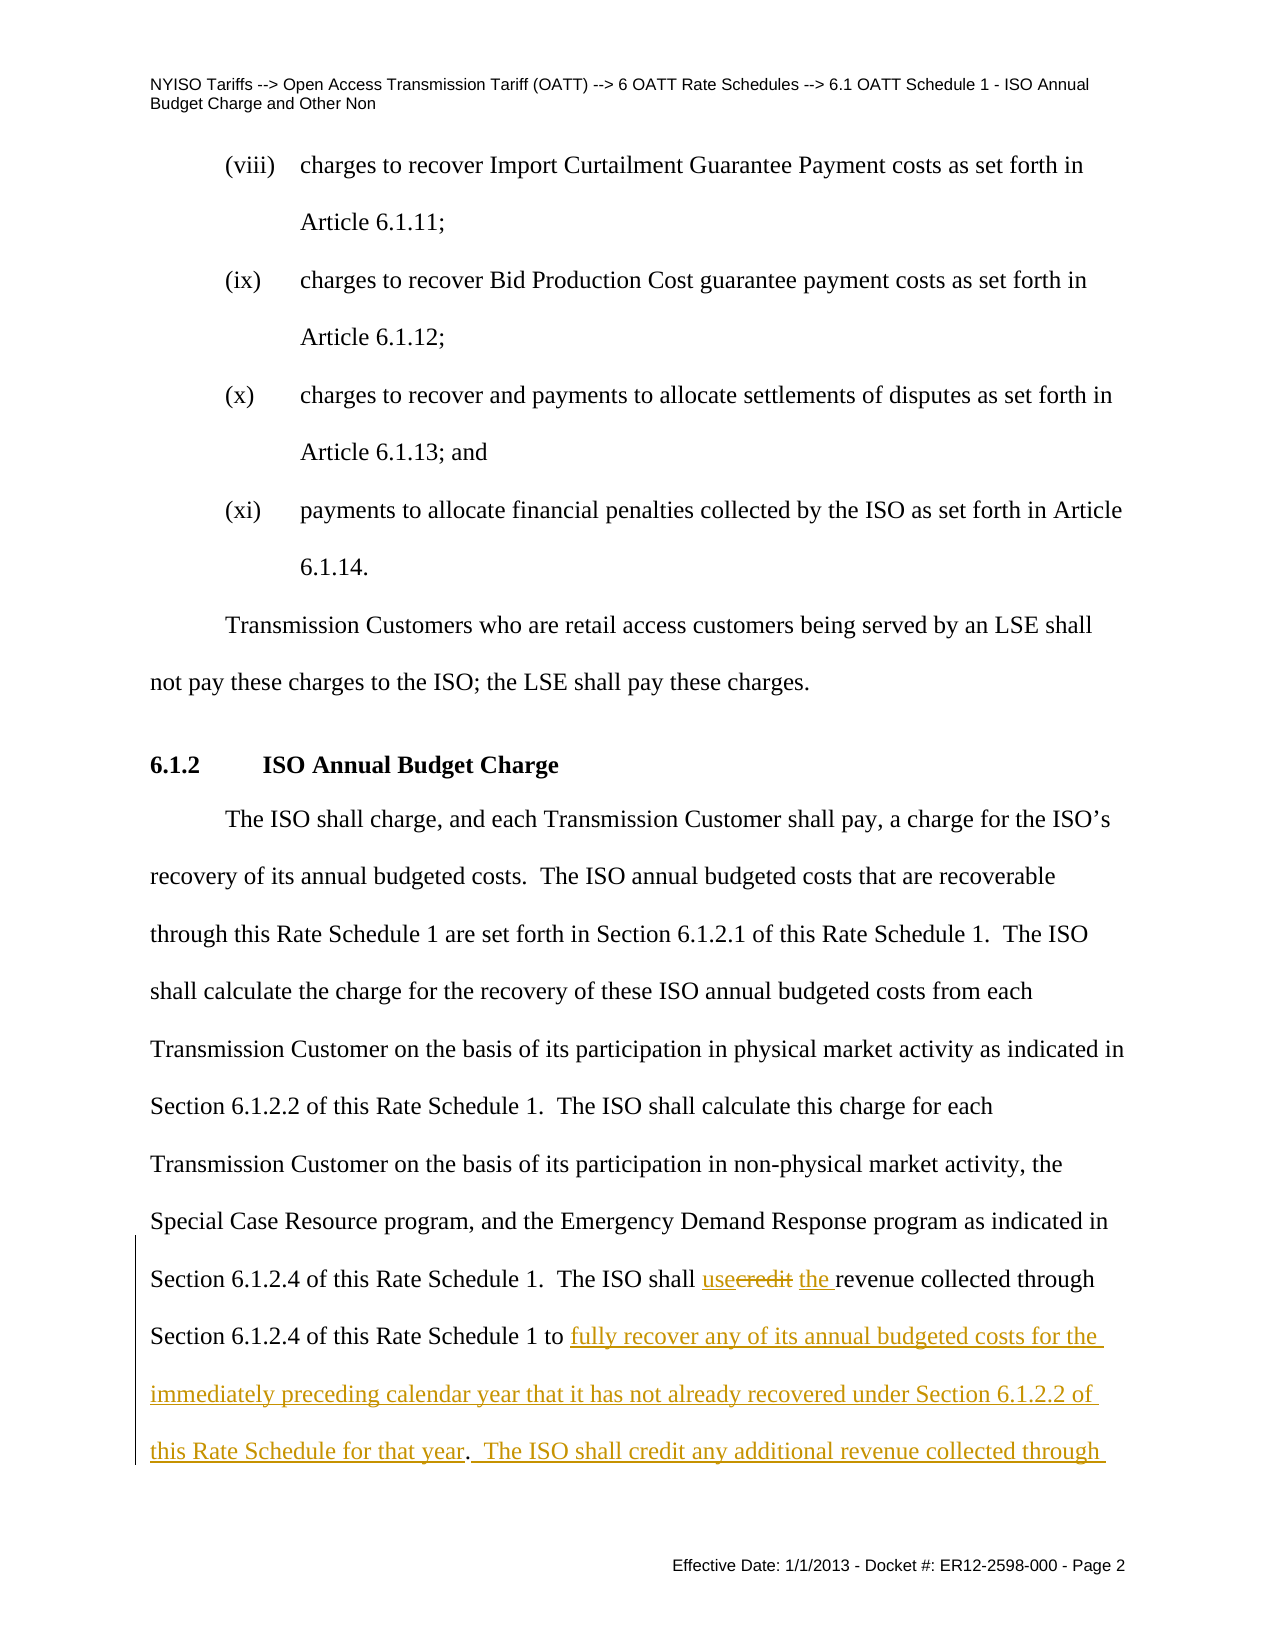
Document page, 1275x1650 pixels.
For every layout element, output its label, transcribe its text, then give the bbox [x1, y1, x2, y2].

subtitle 6.1.2 ISO Annual Budget Charge [150, 750, 1125, 779]
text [150, 804, 1125, 1465]
text Transmission Customers who are retail access customers being served by an LSE shall not pay these charges to the ISO; the LSE shall pay these charges. [150, 610, 1125, 696]
text (ix) charges to recover Bid Production Cost guarantee payment costs as set forth in Article 6.1.12; [225, 265, 1125, 351]
text (x) charges to recover and payments to allocate settlements of disputes as set forth in Article 6.1.13; and [225, 380, 1125, 466]
text (viii) charges to recover Import Curtailment Guarantee Payment costs as set forth in Article 6.1.11; [225, 150, 1125, 236]
text (xi) payments to allocate financial penalties collected by the ISO as set forth in Article 6.1.14. [225, 495, 1125, 581]
